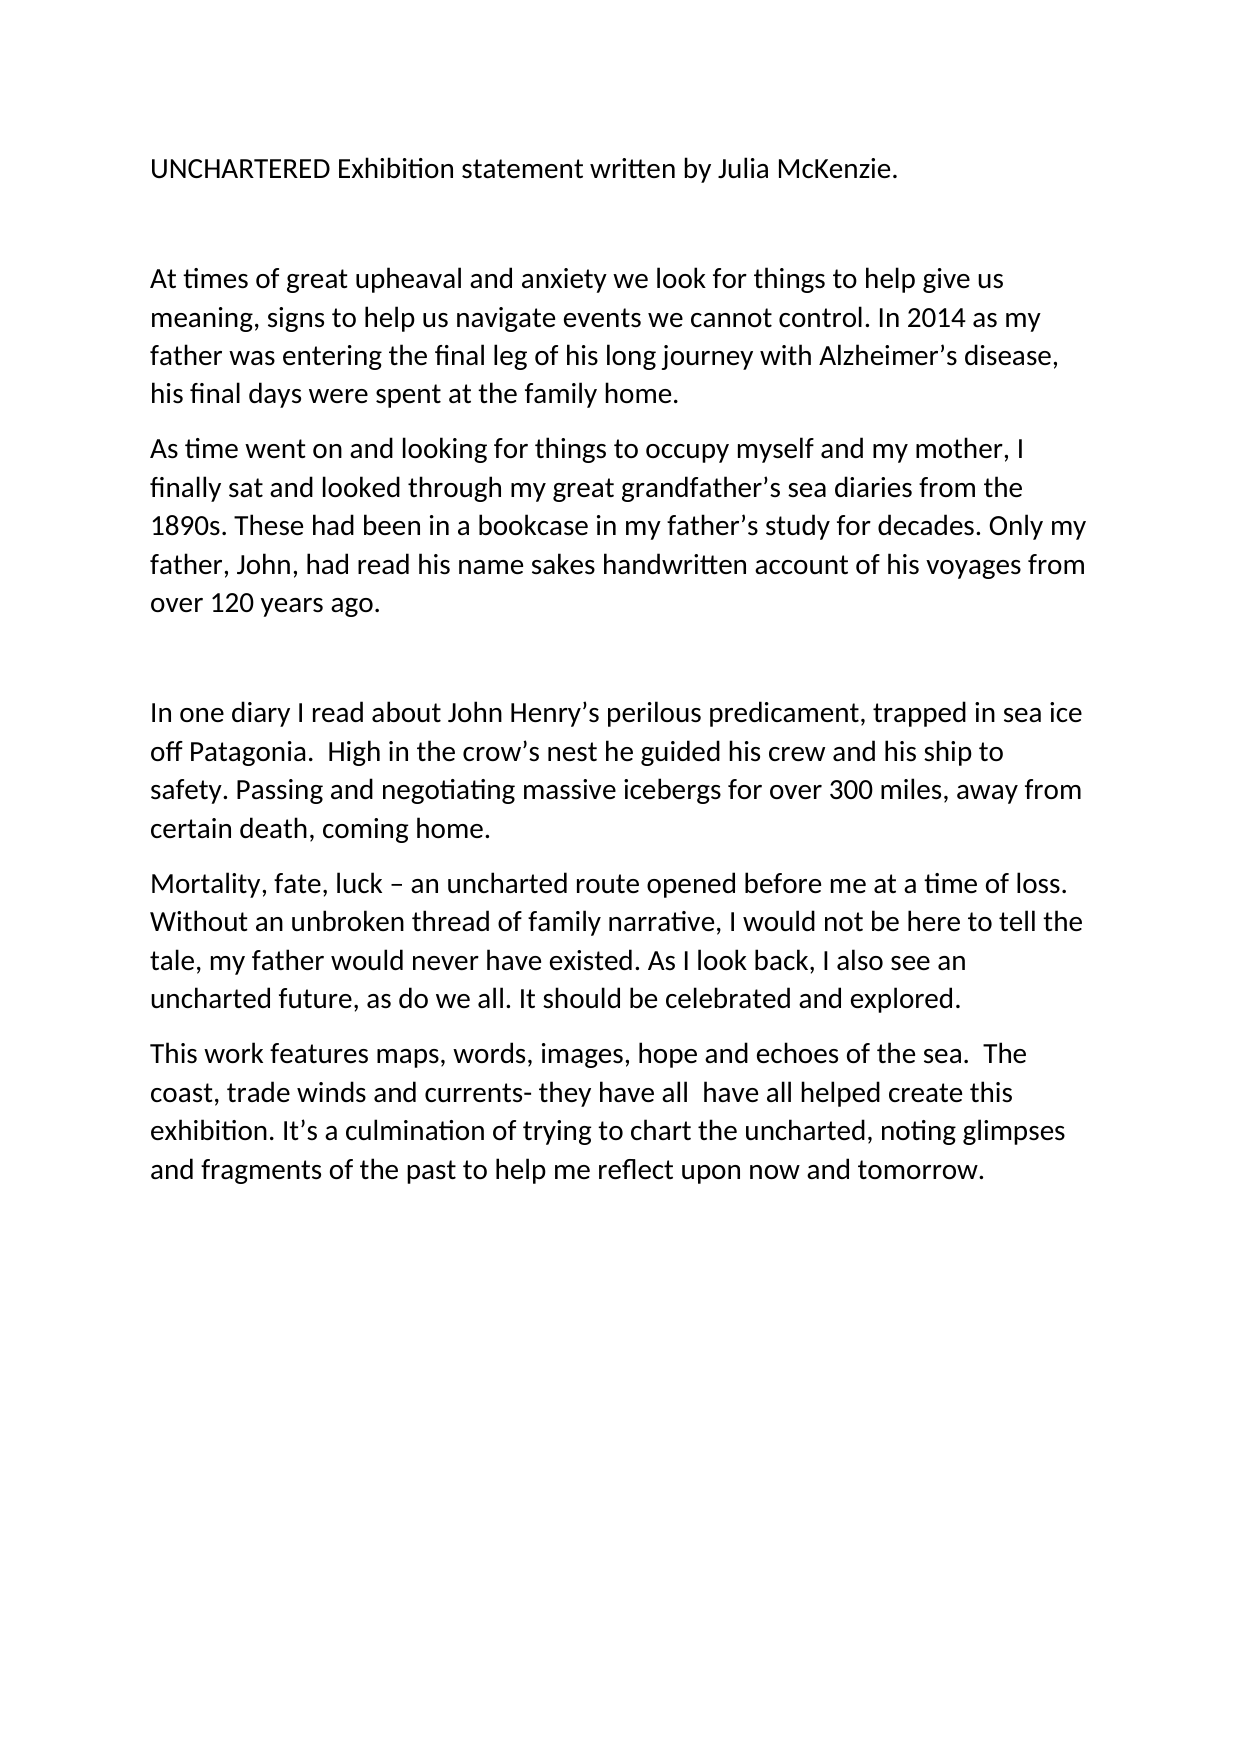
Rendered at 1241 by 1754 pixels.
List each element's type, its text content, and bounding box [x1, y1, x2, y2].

text At times of great upheaval and anxiety we look for things to help give us meaning, signs to help us navigate events we cannot control. In 2014 as my father was entering the final leg of his long journey with Alzheimer’s disease, his final days were spent at the family home. [150, 260, 1090, 411]
text As time went on and looking for things to occupy myself and my mother, I finally sat and looked through my great grandfather’s sea diaries from the 1890s. These had been in a bookcase in my father’s study for decades. Only my father, John, had read his name sakes handwritten account of his voyages from over 120 years ago. [150, 431, 1090, 620]
text UNCHARTERED Exhibition statement written by Julia McKenzie. [150, 150, 1090, 186]
text Mortality, fate, luck – an uncharted route opened before me at a time of loss. Without an unbroken thread of family narrative, I would not be here to tell the tale, my father would never have existed. As I look back, I also see an uncharted future, as do we all. It should be celebrated and explored. [150, 865, 1090, 1016]
text This work features maps, words, images, hope and echoes of the sea. The coast, trade winds and currents- they have all have all helped create this exhibition. It’s a culmination of trying to chart the uncharted, noting glimpses and fragments of the past to help me reflect upon now and tomorrow. [150, 1035, 1090, 1186]
text In one diary I read about John Henry’s perilous predicament, trapped in sea ice off Patagonia. High in the crow’s nest he guided his crew and his ship to safety. Passing and negotiating massive icebergs for over 300 miles, away from certain death, coming home. [150, 694, 1090, 846]
